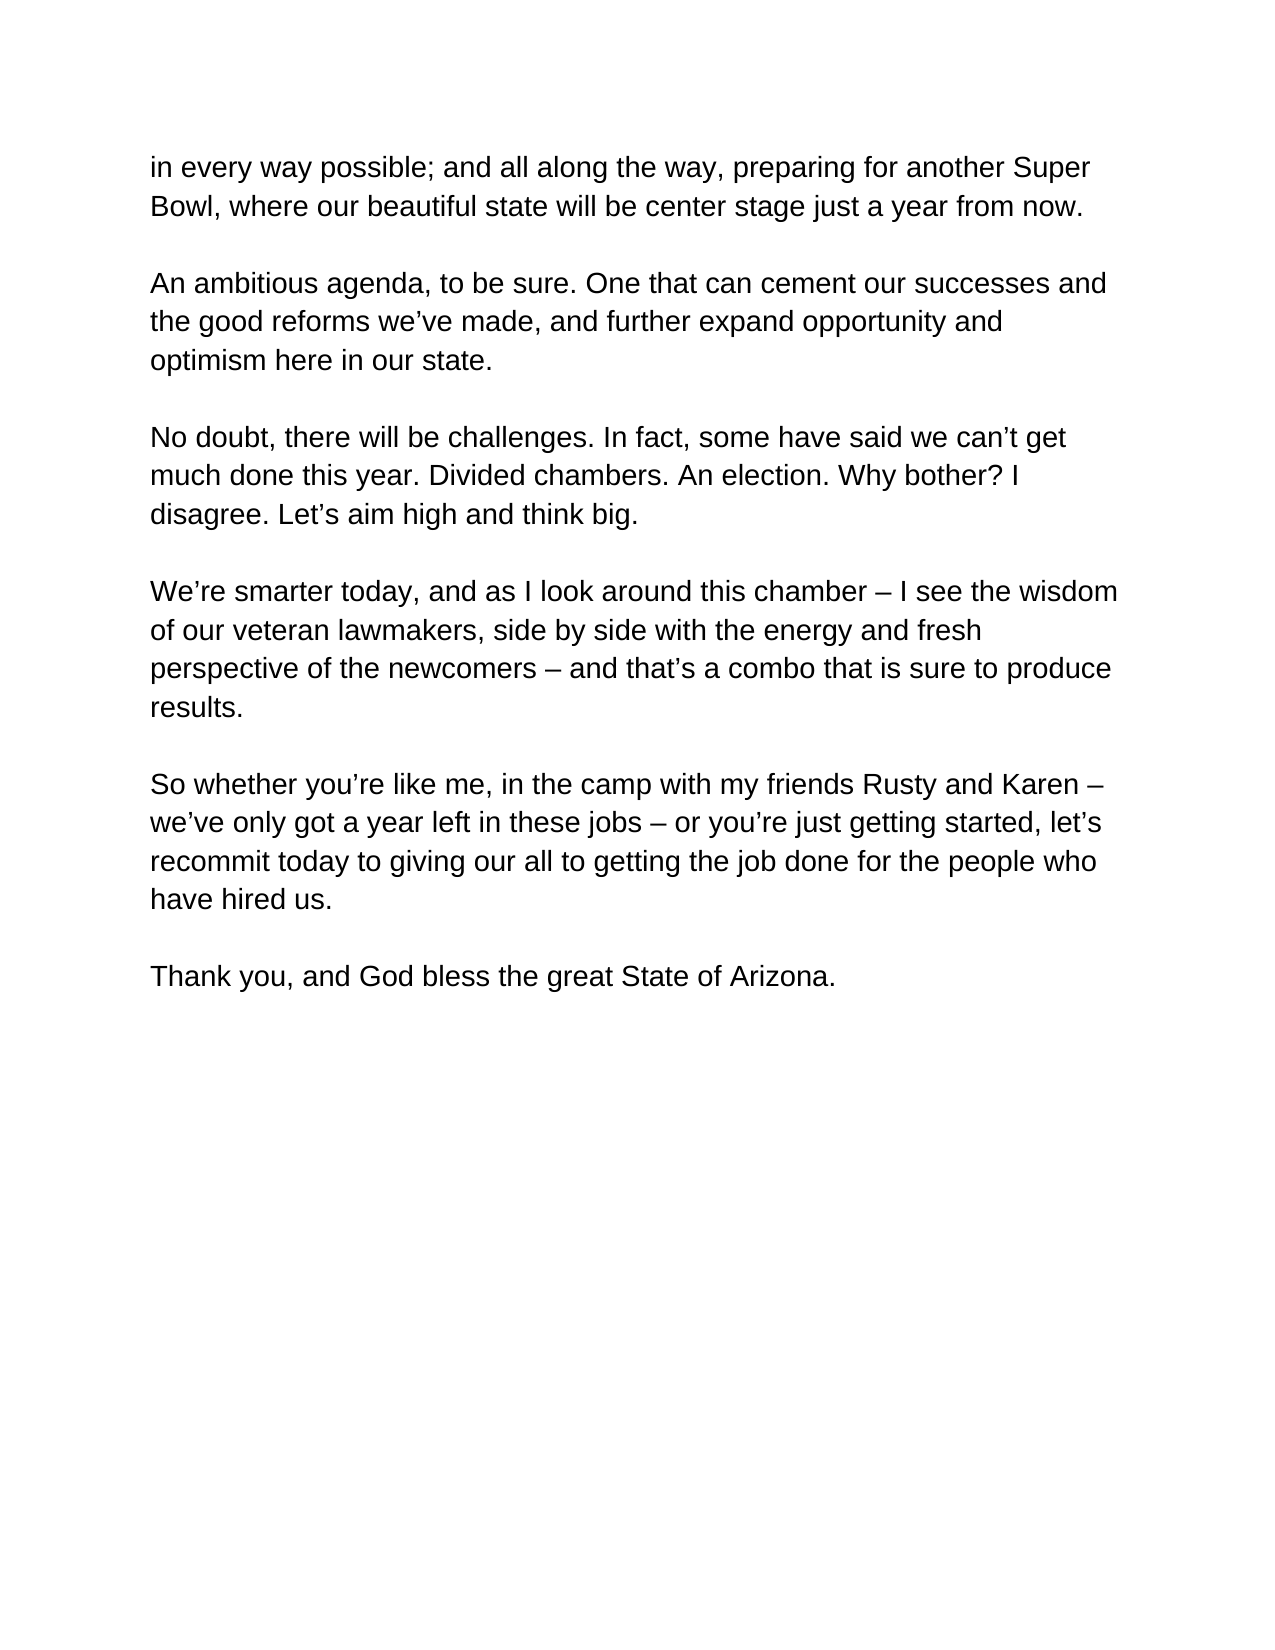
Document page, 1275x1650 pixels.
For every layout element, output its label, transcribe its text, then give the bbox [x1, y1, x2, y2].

text So whether you’re like me, in the camp with my friends Rusty and Karen – we’ve only got a year left in these jobs – or you’re just getting started, let’s recommit today to giving our all to getting the job done for the people who have hired us. [150, 767, 1125, 916]
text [150, 150, 1125, 222]
text An ambitious agenda, to be sure. One that can cement our successes and the good reforms we’ve made, and further expand opportunity and optimism here in our state. [150, 266, 1125, 376]
text We’re smarter today, and as I look around this chamber – I see the wisdom of our veteran lawmakers, side by side with the energy and fresh perspective of the newcomers – and that’s a combo that is sure to produce results. [150, 574, 1125, 723]
text Thank you, and God bless the great State of Arizona. [150, 959, 1125, 993]
text No doubt, there will be challenges. In fact, some have said we can’t get much done this year. Divided chambers. An election. Why bother? I disagree. Let’s aim high and think big. [150, 420, 1125, 530]
